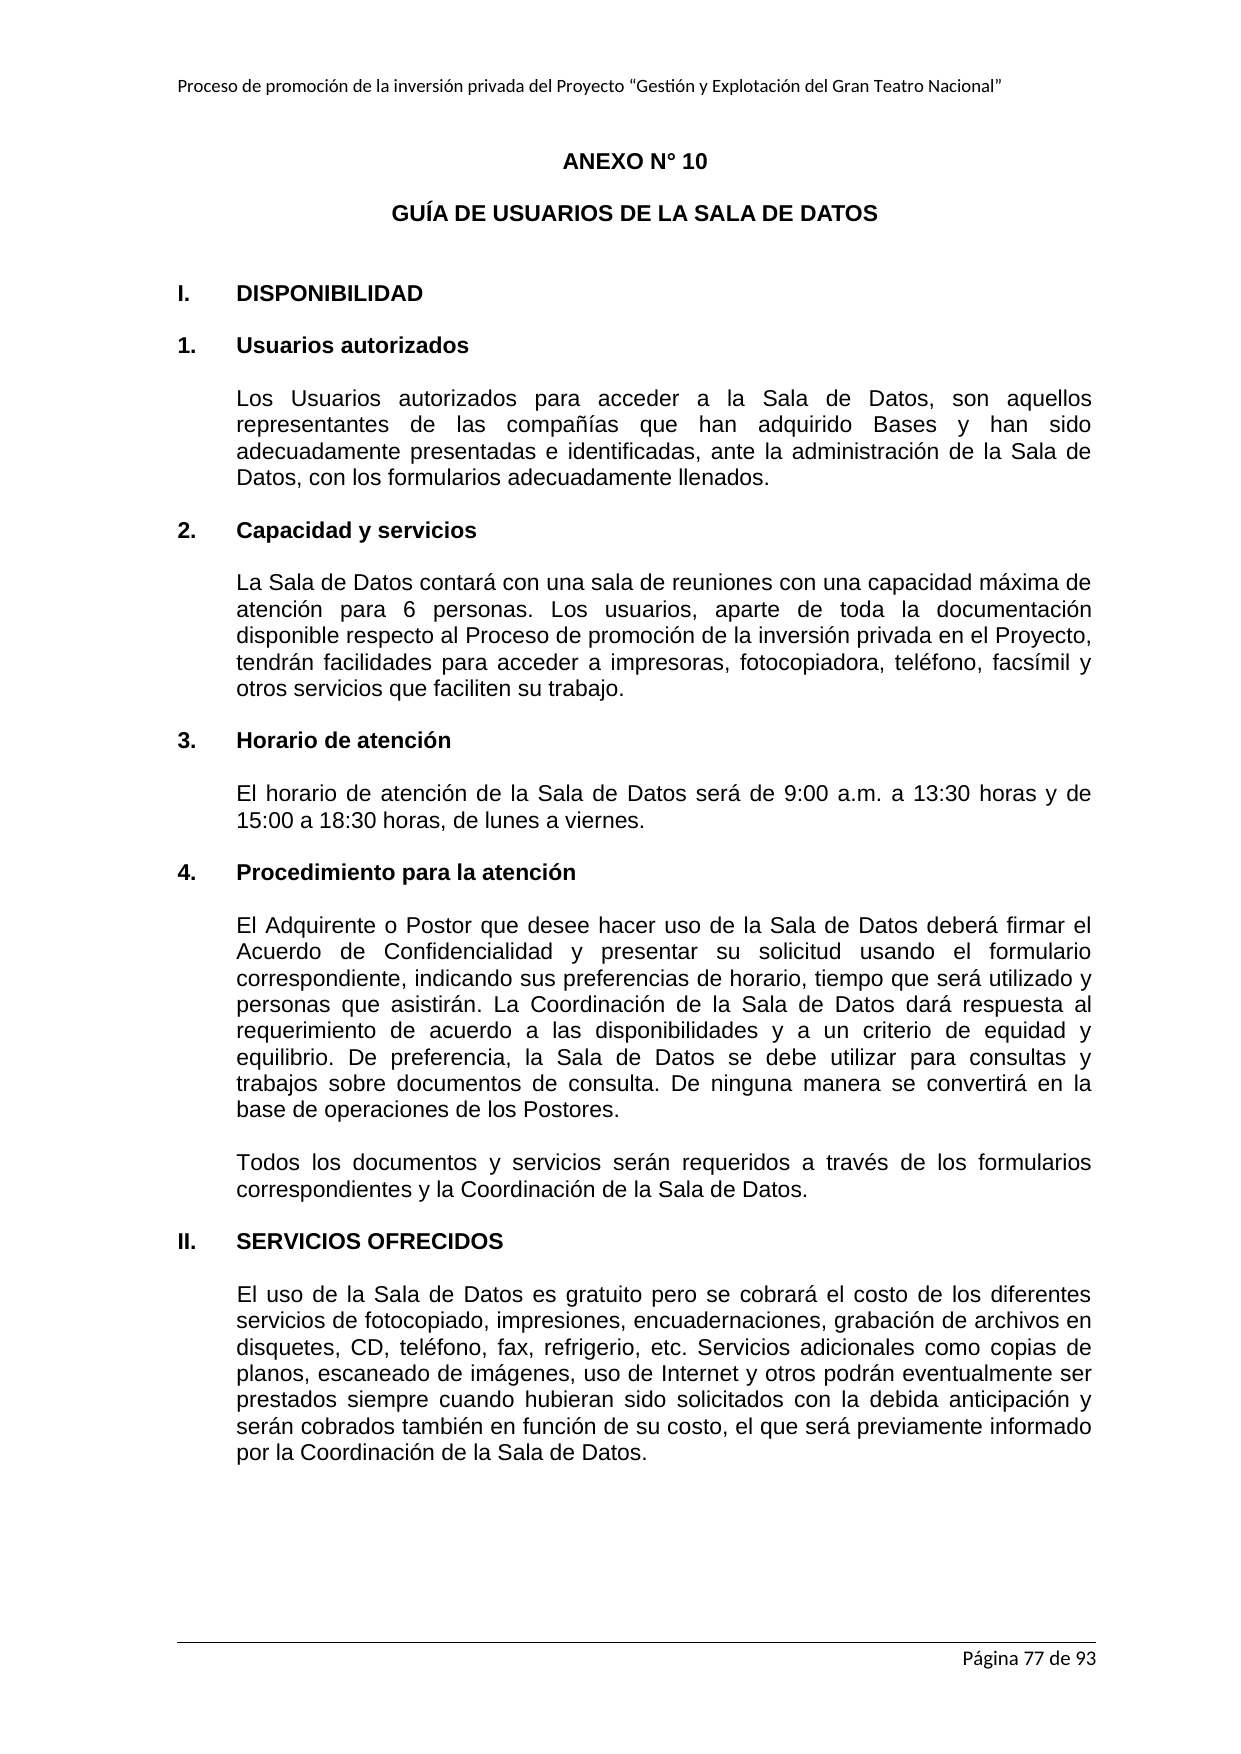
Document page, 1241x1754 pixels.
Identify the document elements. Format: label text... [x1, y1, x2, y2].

text 2. Capacidad y servicios [177, 517, 1092, 543]
subtitle ANEXO N° 10 [177, 148, 1092, 174]
text 3. Horario de atención [177, 727, 1092, 754]
text El Adquirente o Postor que desee hacer uso de la Sala de Datos deberá firmar el Acuerdo de Confidencialidad y presentar su solicitud usando el formulario correspondiente, indicando sus preferencias de horario, tiempo que será utilizado y personas que asistirán. La Coordinación de la Sala de Datos dará respuesta al requerimiento de acuerdo a las disponibilidades y a un criterio de equidad y equilibrio. De preferencia, la Sala de Datos se debe utilizar para consultas y trabajos sobre documentos de consulta. De ninguna manera se convertirá en la base de operaciones de los Postores. [177, 912, 1092, 1123]
text Todos los documentos y servicios serán requeridos a través de los formularios correspondientes y la Coordinación de la Sala de Datos. [177, 1149, 1092, 1202]
text La Sala de Datos contará con una sala de reuniones con una capacidad máxima de atención para 6 personas. Los usuarios, aparte de toda la documentación disponible respecto al Proceso de promoción de la inversión privada en el Proyecto, tendrán facilidades para acceder a impresoras, fotocopiadora, teléfono, facsímil y otros servicios que faciliten su trabajo. [177, 569, 1092, 701]
subtitle GUÍA DE USUARIOS DE LA SALA DE DATOS [177, 200, 1092, 227]
text 1. Usuarios autorizados [177, 332, 1092, 358]
text II. SERVICIOS OFRECIDOS [177, 1228, 1092, 1254]
text Los Usuarios autorizados para acceder a la Sala de Datos, son aquellos representantes de las compañías que han adquirido Bases y han sido adecuadamente presentadas e identificadas, ante la administración de la Sala de Datos, con los formularios adecuadamente llenados. [177, 385, 1092, 490]
text 4. Procedimiento para la atención [177, 859, 1092, 886]
text I. DISPONIBILIDAD [177, 279, 1092, 306]
text El horario de atención de la Sala de Datos será de 9:00 a.m. a 13:30 horas y de 15:00 a 18:30 horas, de lunes a viernes. [177, 780, 1092, 833]
text El uso de la Sala de Datos es gratuito pero se cobrará el costo de los diferentes servicios de fotocopiado, impresiones, encuadernaciones, grabación de archivos en disquetes, CD, teléfono, fax, refrigerio, etc. Servicios adicionales como copias de planos, escaneado de imágenes, uso de Internet y otros podrán eventualmente ser prestados siempre cuando hubieran sido solicitados con la debida anticipación y serán cobrados también en función de su costo, el que será previamente informado por la Coordinación de la Sala de Datos. [236, 1281, 1092, 1465]
